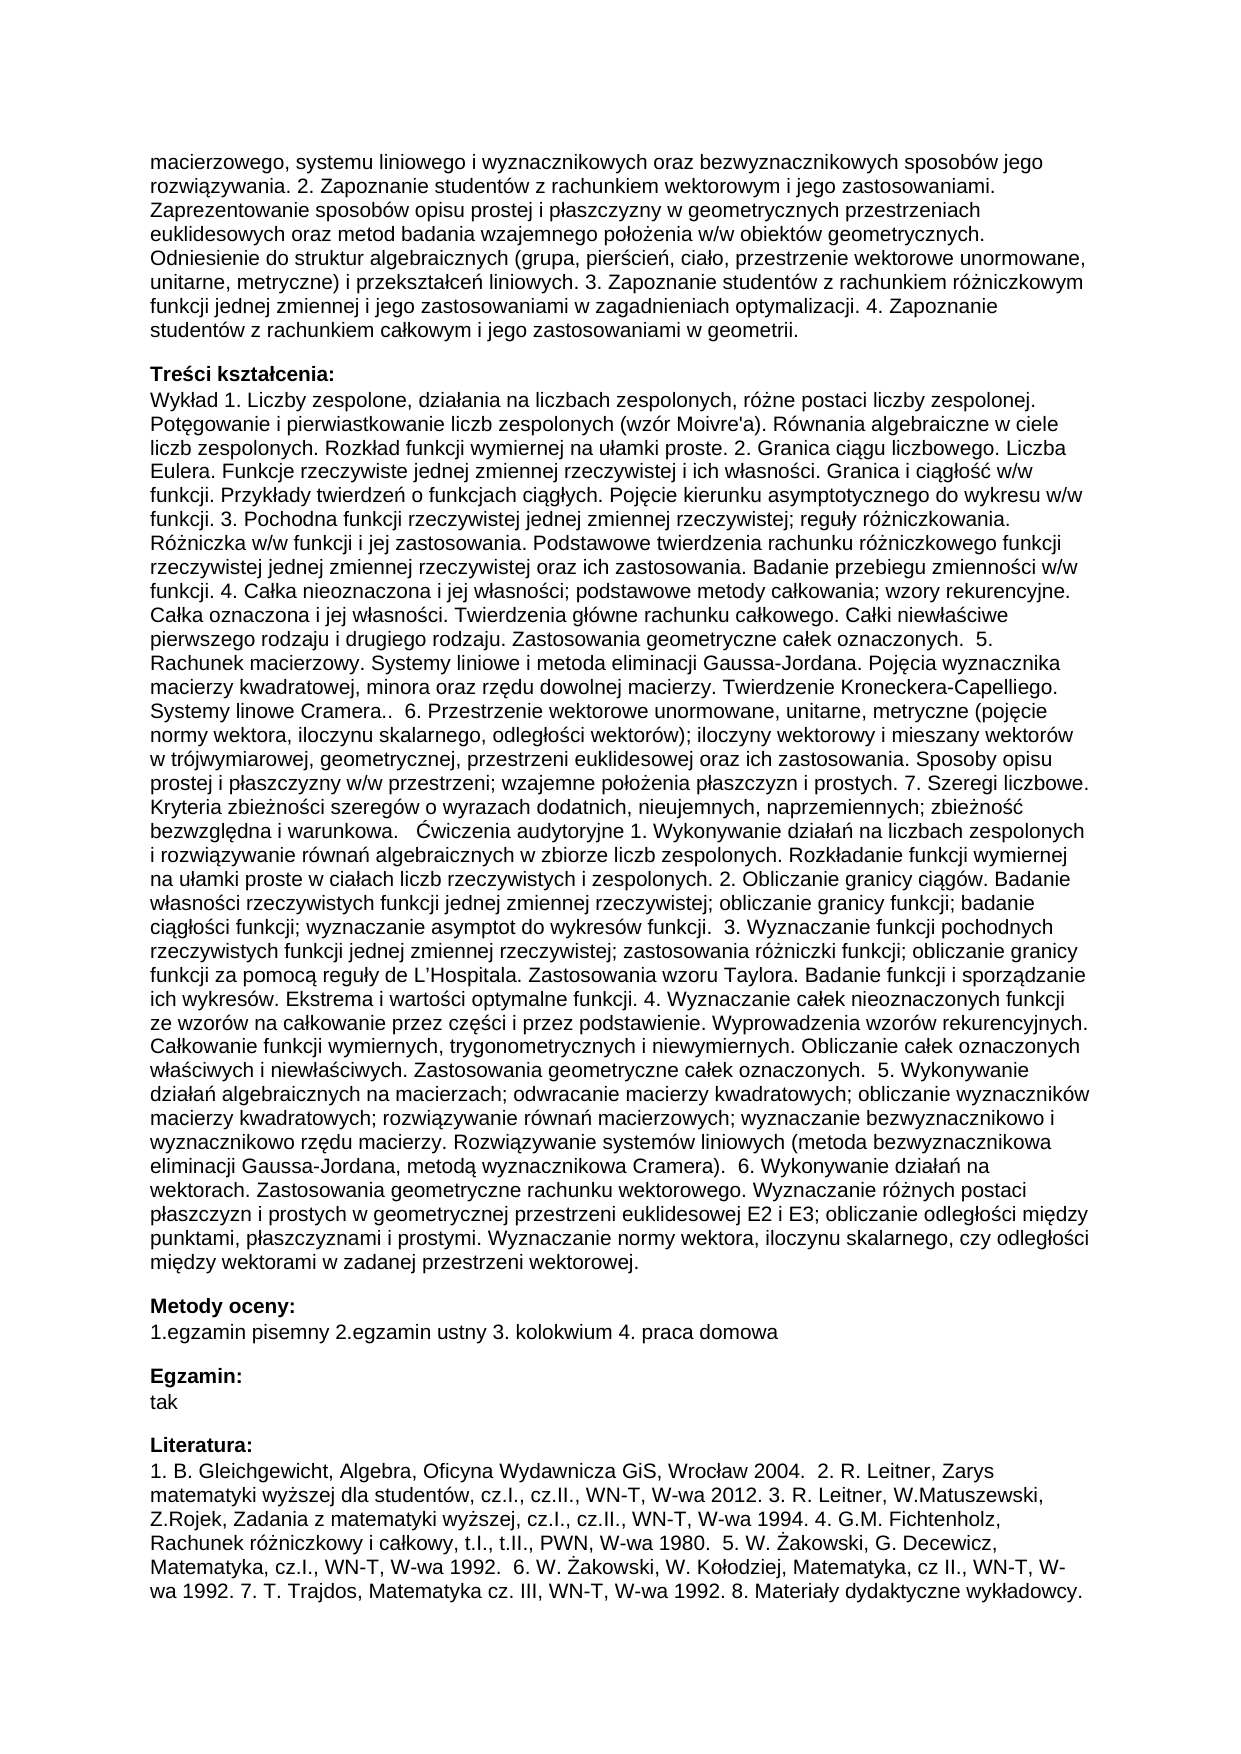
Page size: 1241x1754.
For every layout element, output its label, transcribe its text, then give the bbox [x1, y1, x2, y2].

text Wykład 1. Liczby zespolone, działania na liczbach zespolonych, różne postaci liczby zespolonej. Potęgowanie i pierwiastkowanie liczb zespolonych (wzór Moivre'a). Równania algebraiczne w ciele liczb zespolonych. Rozkład funkcji wymiernej na ułamki proste. 2. Granica ciągu liczbowego. Liczba Eulera. Funkcje rzeczywiste jednej zmiennej rzeczywistej i ich własności. Granica i ciągłość w/w funkcji. Przykłady twierdzeń o funkcjach ciągłych. Pojęcie kierunku asymptotycznego do wykresu w/w funkcji. 3. Pochodna funkcji rzeczywistej jednej zmiennej rzeczywistej; reguły różniczkowania. Różniczka w/w funkcji i jej zastosowania. Podstawowe twierdzenia rachunku różniczkowego funkcji rzeczywistej jednej zmiennej rzeczywistej oraz ich zastosowania. Badanie przebiegu zmienności w/w funkcji. 4. Całka nieoznaczona i jej własności; podstawowe metody całkowania; wzory rekurencyjne. Całka oznaczona i jej własności. Twierdzenia główne rachunku całkowego. Całki niewłaściwe pierwszego rodzaju i drugiego rodzaju. Zastosowania geometryczne całek oznaczonych. 5. Rachunek macierzowy. Systemy liniowe i metoda eliminacji Gaussa-Jordana. Pojęcia wyznacznika macierzy kwadratowej, minora oraz rzędu dowolnej macierzy. Twierdzenie Kroneckera-Capelliego. Systemy linowe Cramera.. 6. Przestrzenie wektorowe unormowane, unitarne, metryczne (pojęcie normy wektora, iloczynu skalarnego, odległości wektorów); iloczyny wektorowy i mieszany wektorów w trójwymiarowej, geometrycznej, przestrzeni euklidesowej oraz ich zastosowania. Sposoby opisu prostej i płaszczyzny w/w przestrzeni; wzajemne położenia płaszczyzn i prostych. 7. Szeregi liczbowe. Kryteria zbieżności szeregów o wyrazach dodatnich, nieujemnych, naprzemiennych; zbieżność bezwzględna i warunkowa. Ćwiczenia audytoryjne 1. Wykonywanie działań na liczbach zespolonych i rozwiązywanie równań algebraicznych w zbiorze liczb zespolonych. Rozkładanie funkcji wymiernej na ułamki proste w ciałach liczb rzeczywistych i zespolonych. 2. Obliczanie granicy ciągów. Badanie własności rzeczywistych funkcji jednej zmiennej rzeczywistej; obliczanie granicy funkcji; badanie ciągłości funkcji; wyznaczanie asymptot do wykresów funkcji. 3. Wyznaczanie funkcji pochodnych rzeczywistych funkcji jednej zmiennej rzeczywistej; zastosowania różniczki funkcji; obliczanie granicy funkcji za pomocą reguły de L’Hospitala. Zastosowania wzoru Taylora. Badanie funkcji i sporządzanie ich wykresów. Ekstrema i wartości optymalne funkcji. 4. Wyznaczanie całek nieoznaczonych funkcji ze wzorów na całkowanie przez części i przez podstawienie. Wyprowadzenia wzorów rekurencyjnych. Całkowanie funkcji wymiernych, trygonometrycznych i niewymiernych. Obliczanie całek oznaczonych właściwych i niewłaściwych. Zastosowania geometryczne całek oznaczonych. 5. Wykonywanie działań algebraicznych na macierzach; odwracanie macierzy kwadratowych; obliczanie wyznaczników macierzy kwadratowych; rozwiązywanie równań macierzowych; wyznaczanie bezwyznacznikowo i wyznacznikowo rzędu macierzy. Rozwiązywanie systemów liniowych (metoda bezwyznacznikowa eliminacji Gaussa-Jordana, metodą wyznacznikowa Cramera). 6. Wykonywanie działań na wektorach. Zastosowania geometryczne rachunku wektorowego. Wyznaczanie różnych postaci płaszczyzn i prostych w geometrycznej przestrzeni euklidesowej E2 i E3; obliczanie odległości między punktami, płaszczyznami i prostymi. Wyznaczanie normy wektora, iloczynu skalarnego, czy odległości między wektorami w zadanej przestrzeni wektorowej. [150, 387, 1090, 1274]
text Treści kształcenia: [150, 361, 1090, 385]
text Metody oceny: [150, 1294, 1090, 1318]
text tak [150, 1389, 1090, 1413]
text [150, 150, 1090, 342]
text 1. B. Gleichgewicht, Algebra, Oficyna Wydawnicza GiS, Wrocław 2004. 2. R. Leitner, Zarys matematyki wyższej dla studentów, cz.I., cz.II., WN-T, W-wa 2012. 3. R. Leitner, W.Matuszewski, Z.Rojek, Zadania z matematyki wyższej, cz.I., cz.II., WN-T, W-wa 1994. 4. G.M. Fichtenholz, Rachunek różniczkowy i całkowy, t.I., t.II., PWN, W-wa 1980. 5. W. Żakowski, G. Decewicz, Matematyka, cz.I., WN-T, W-wa 1992. 6. W. Żakowski, W. Kołodziej, Matematyka, cz II., WN-T, W-wa 1992. 7. T. Trajdos, Matematyka cz. III, WN-T, W-wa 1992. 8. Materiały dydaktyczne wykładowcy. [150, 1459, 1090, 1603]
text 1.egzamin pisemny 2.egzamin ustny 3. kolokwium 4. praca domowa [150, 1320, 1090, 1344]
text Literatura: [150, 1433, 1090, 1457]
text Egzamin: [150, 1363, 1090, 1387]
